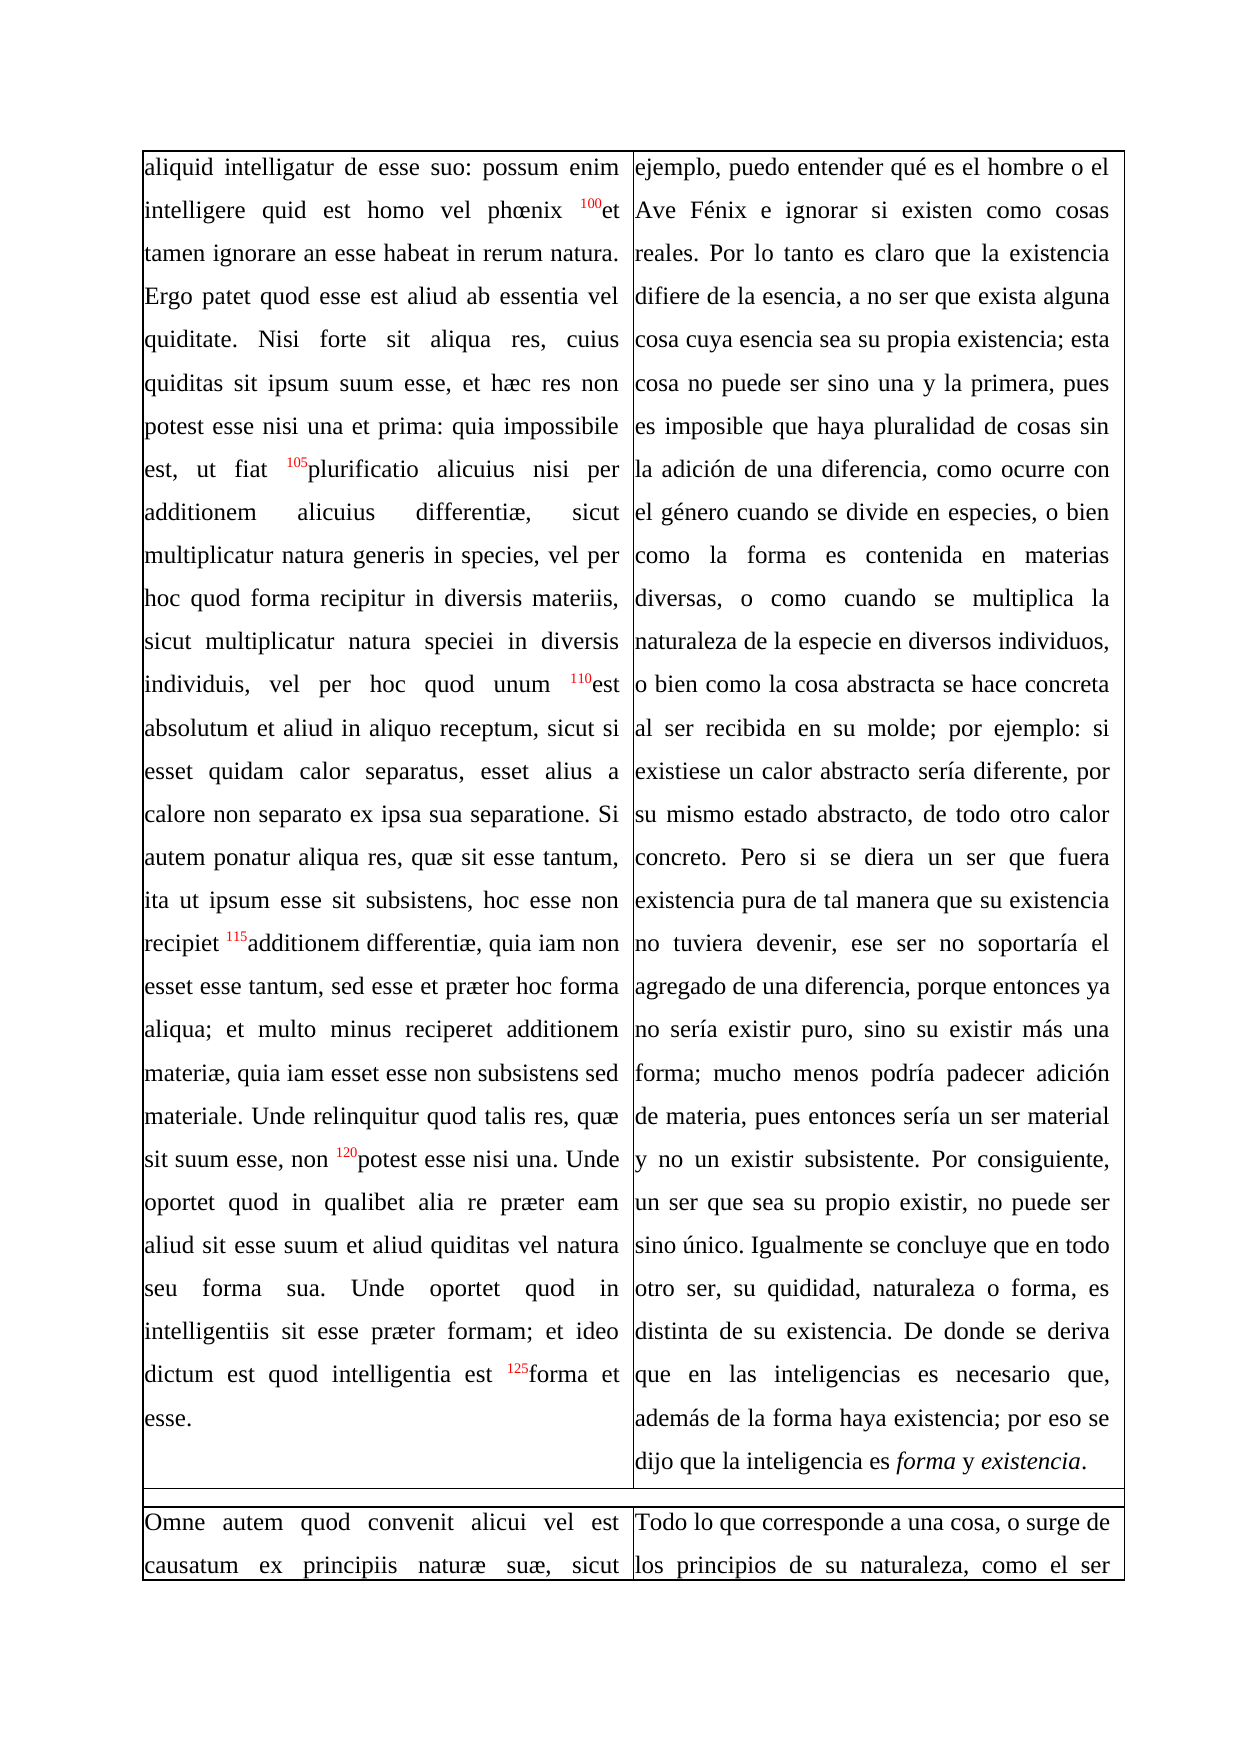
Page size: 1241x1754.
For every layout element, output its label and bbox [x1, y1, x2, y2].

table_cell [634, 1508, 1124, 1579]
table_cell [144, 152, 633, 1488]
table_cell [634, 152, 1124, 1488]
table_cell [144, 1508, 633, 1579]
table_cell [144, 1489, 1124, 1506]
